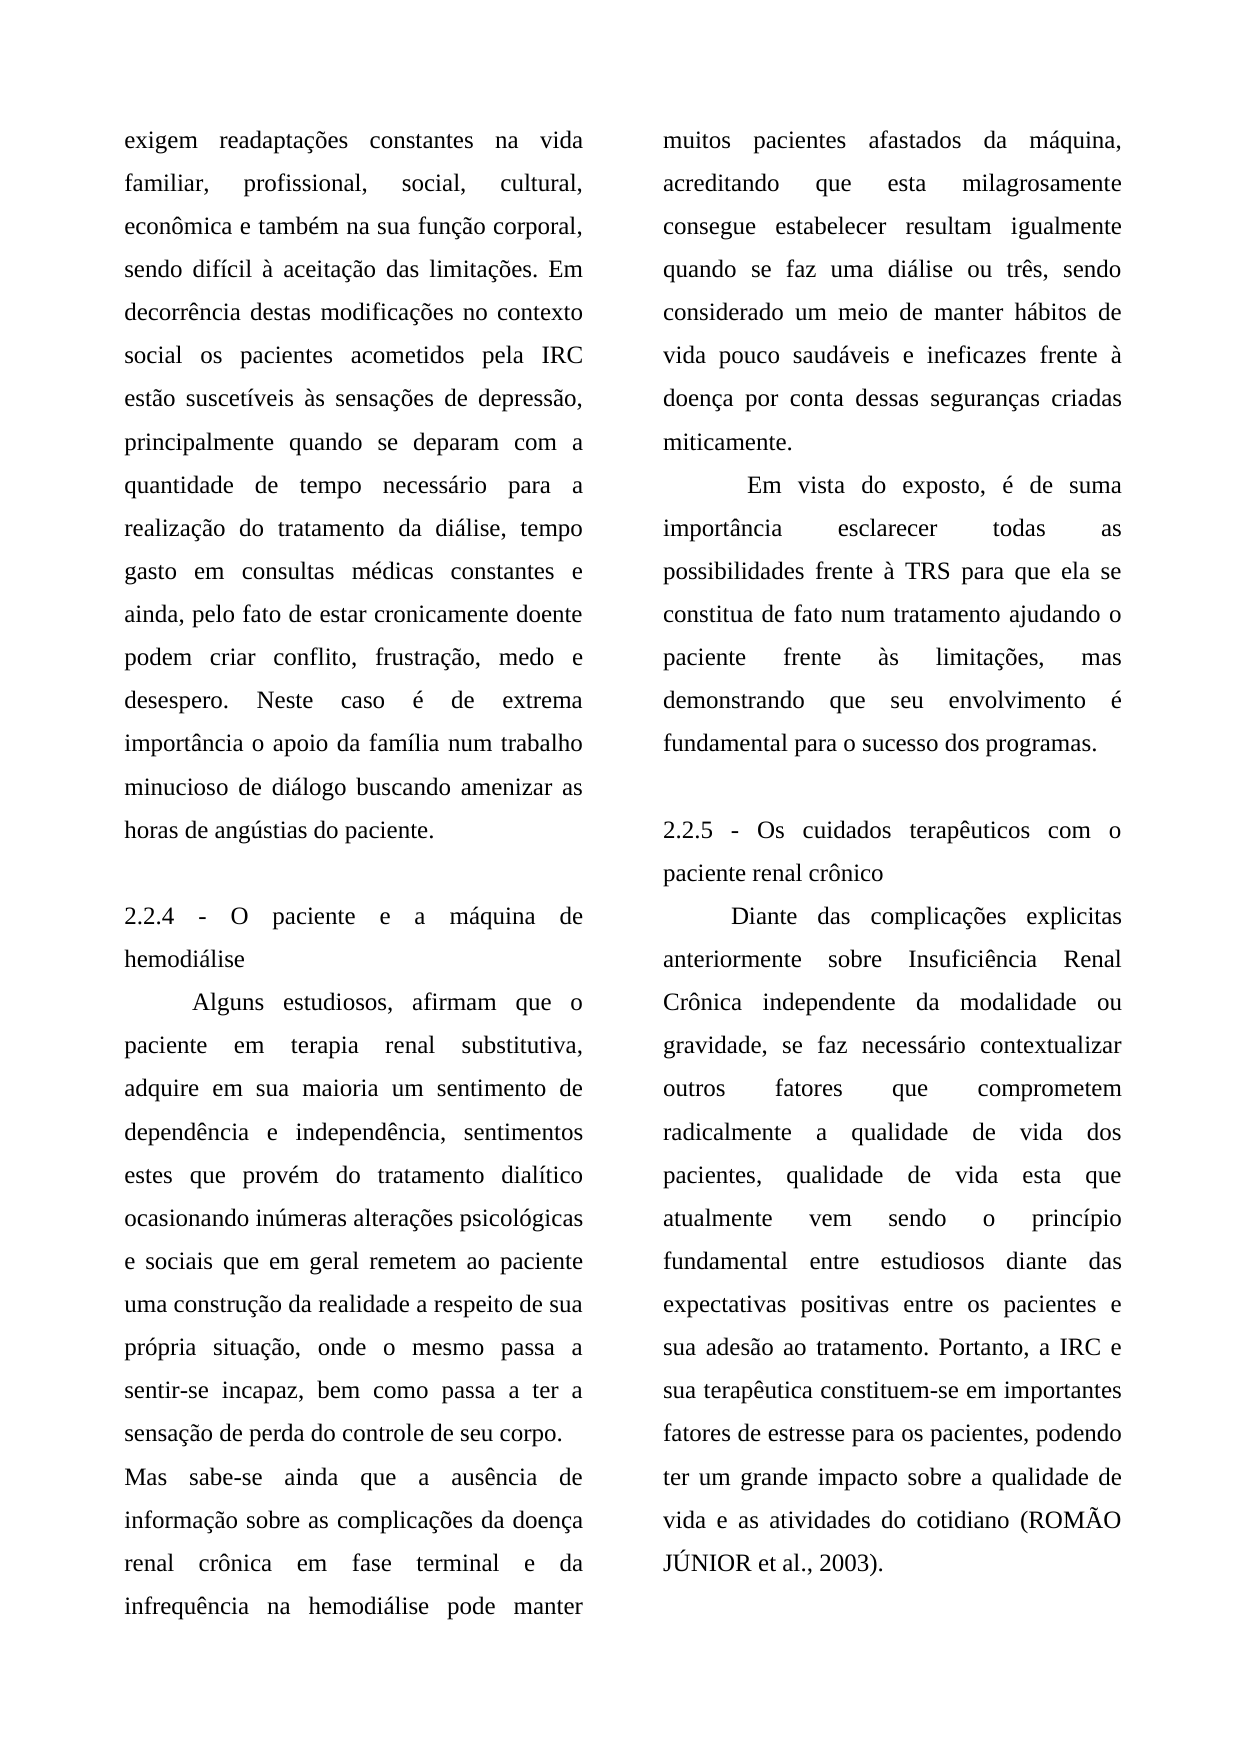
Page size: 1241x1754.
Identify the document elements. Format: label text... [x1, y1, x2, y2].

text Mas sabe-se ainda que a ausência de informação sobre as complicações da doença renal crônica em fase terminal e da infrequência na hemodiálise pode manter muitos pacientes afastados da máquina, acreditando que esta milagrosamente consegue estabelecer resultam igualmente quando se faz uma diálise ou três, sendo considerado um meio de manter hábitos de vida pouco saudáveis e ineficazes frente à doença por conta dessas seguranças criadas miticamente. [124, 1462, 583, 1620]
text Mas sabe-se ainda que a ausência de informação sobre as complicações da doença renal crônica em fase terminal e da infrequência na hemodiálise pode manter muitos pacientes afastados da máquina, acreditando que esta milagrosamente consegue estabelecer resultam igualmente quando se faz uma diálise ou três, sendo considerado um meio de manter hábitos de vida pouco saudáveis e ineficazes frente à doença por conta dessas seguranças criadas miticamente. [663, 125, 1122, 455]
text 2.2.4 - O paciente e a máquina de hemodiálise [124, 901, 583, 973]
text Alguns estudiosos, afirmam que o paciente em terapia renal substitutiva, adquire em sua maioria um sentimento de dependência e independência, sentimentos estes que provém do tratamento dialítico ocasionando inúmeras alterações psicológicas e sociais que em geral remetem ao paciente uma construção da realidade a respeito de sua própria situação, onde o mesmo passa a sentir-se incapaz, bem como passa a ter a sensação de perda do controle de seu corpo. [124, 987, 583, 1447]
text Em vista do exposto, é de suma importância esclarecer todas as possibilidades frente à TRS para que ela se constitua de fato num tratamento ajudando o paciente frente às limitações, mas demonstrando que seu envolvimento é fundamental para o sucesso dos programas. [663, 470, 1122, 757]
text Diante das complicações explicitas anteriormente sobre Insuficiência Renal Crônica independente da modalidade ou gravidade, se faz necessário contextualizar outros fatores que comprometem radicalmente a qualidade de vida dos pacientes, qualidade de vida esta que atualmente vem sendo o princípio fundamental entre estudiosos diante das expectativas positivas entre os pacientes e sua adesão ao tratamento. Portanto, a IRC e sua terapêutica constituem-se em importantes fatores de estresse para os pacientes, podendo ter um grande impacto sobre a qualidade de vida e as atividades do cotidiano (ROMÃO JÚNIOR et al., 2003). [663, 901, 1122, 1577]
text 2.2.5 - Os cuidados terapêuticos com o paciente renal crônico [663, 815, 1122, 887]
